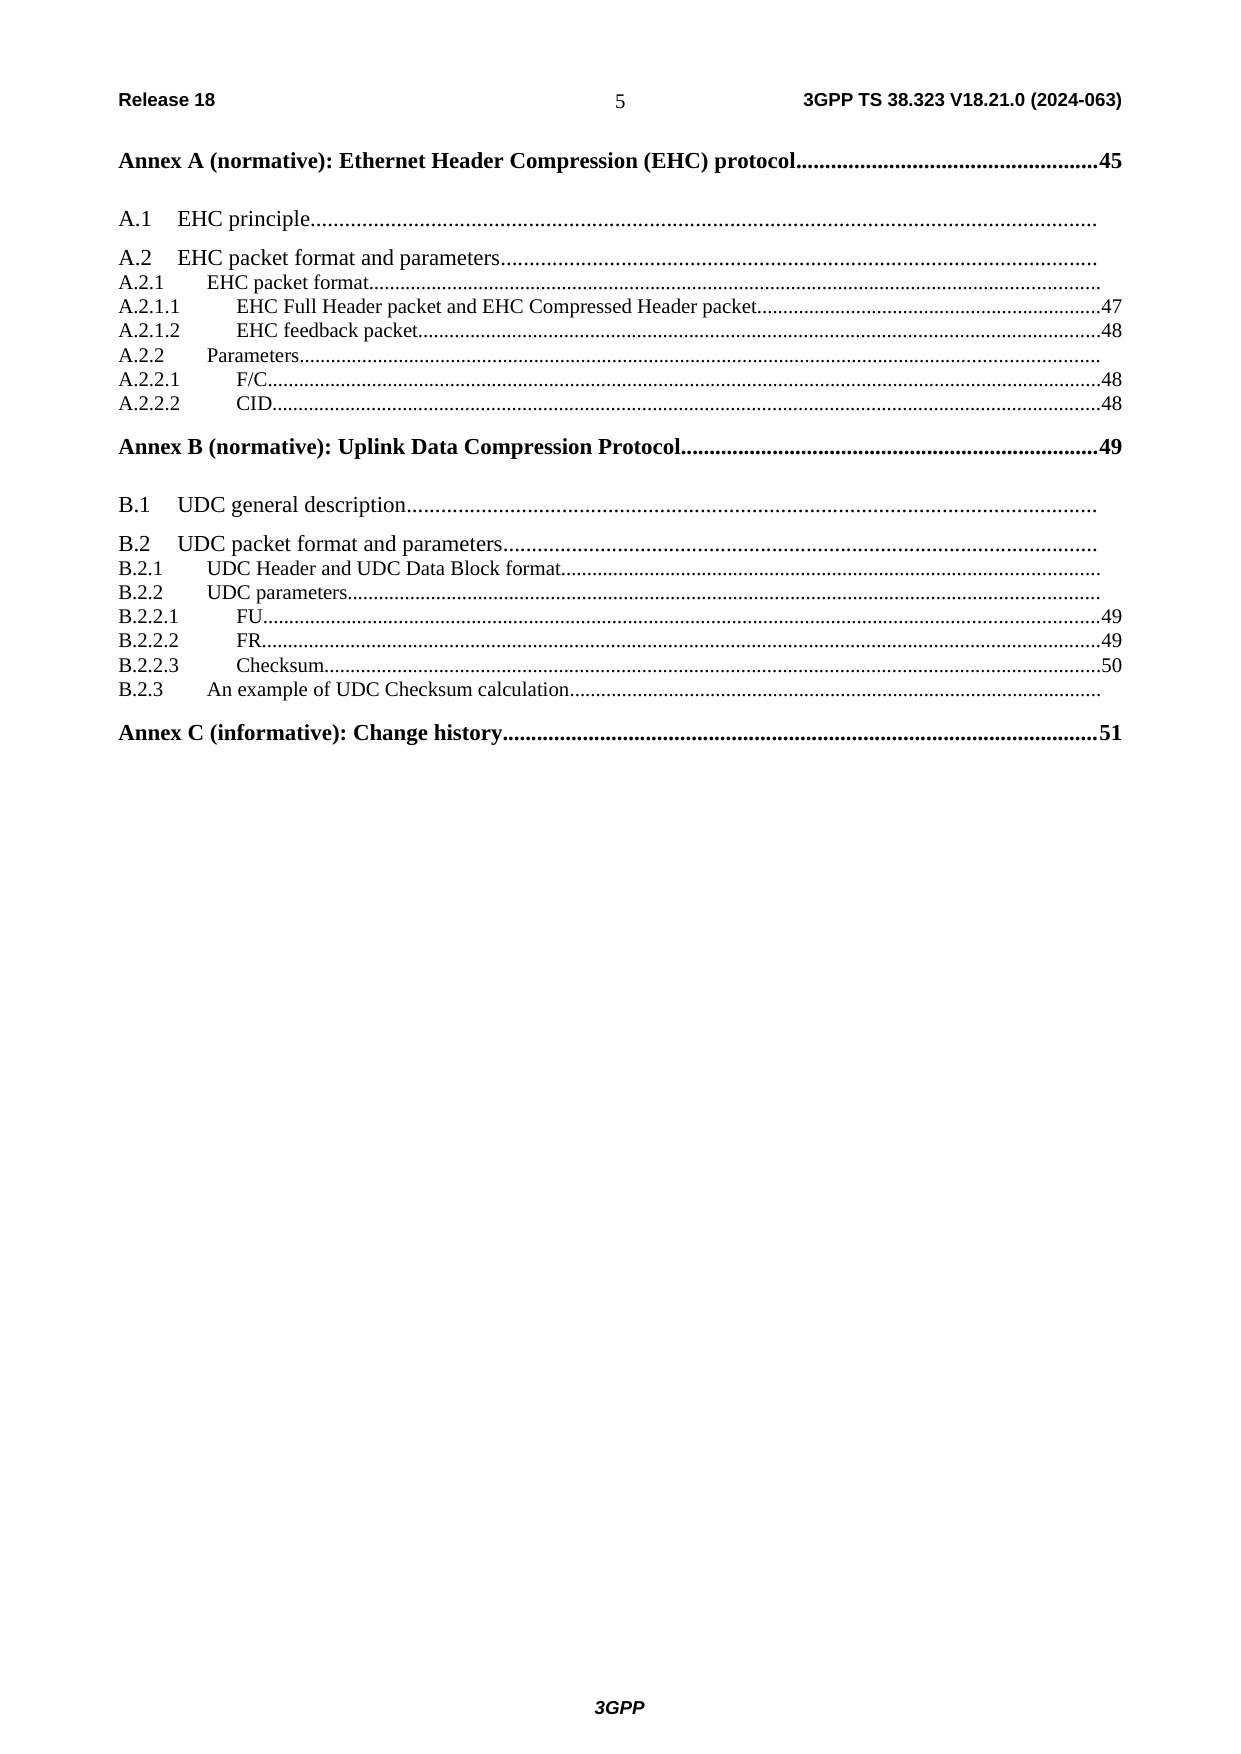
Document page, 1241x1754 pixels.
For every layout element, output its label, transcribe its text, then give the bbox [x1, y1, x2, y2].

text A.2.2 Parameters 48 [118, 342, 1078, 367]
text A.2 EHC packet format and parameters 47 [118, 244, 1078, 270]
text A.1 EHC principle 45 [118, 205, 1078, 231]
text B.2.2.3 Checksum 50 [118, 652, 1122, 677]
text B.2.2.2 FR 49 [118, 628, 1122, 652]
text B.2.3 An example of UDC Checksum calculation 50 [118, 677, 1078, 701]
text A.2.1.1 EHC Full Header packet and EHC Compressed Header packet 47 [118, 294, 1122, 318]
text Annex C (informative): Change history 51 [118, 719, 1122, 746]
text A.2.2.1 F/C 48 [118, 367, 1122, 391]
text B.2.1 UDC Header and UDC Data Block format 49 [118, 556, 1078, 580]
text Annex B (normative): Uplink Data Compression Protocol 49 [118, 433, 1122, 460]
text B.2.2 UDC parameters 49 [118, 580, 1078, 604]
text B.2.2.1 FU 49 [118, 604, 1122, 628]
text B.1 UDC general description 49 [118, 491, 1078, 517]
text A.2.1 EHC packet format 47 [118, 270, 1078, 294]
text Annex A (normative): Ethernet Header Compression (EHC) protocol 45 [118, 147, 1122, 174]
text A.2.1.2 EHC feedback packet 48 [118, 318, 1122, 342]
text A.2.2.2 CID 48 [118, 391, 1122, 415]
text B.2 UDC packet format and parameters 49 [118, 530, 1078, 556]
